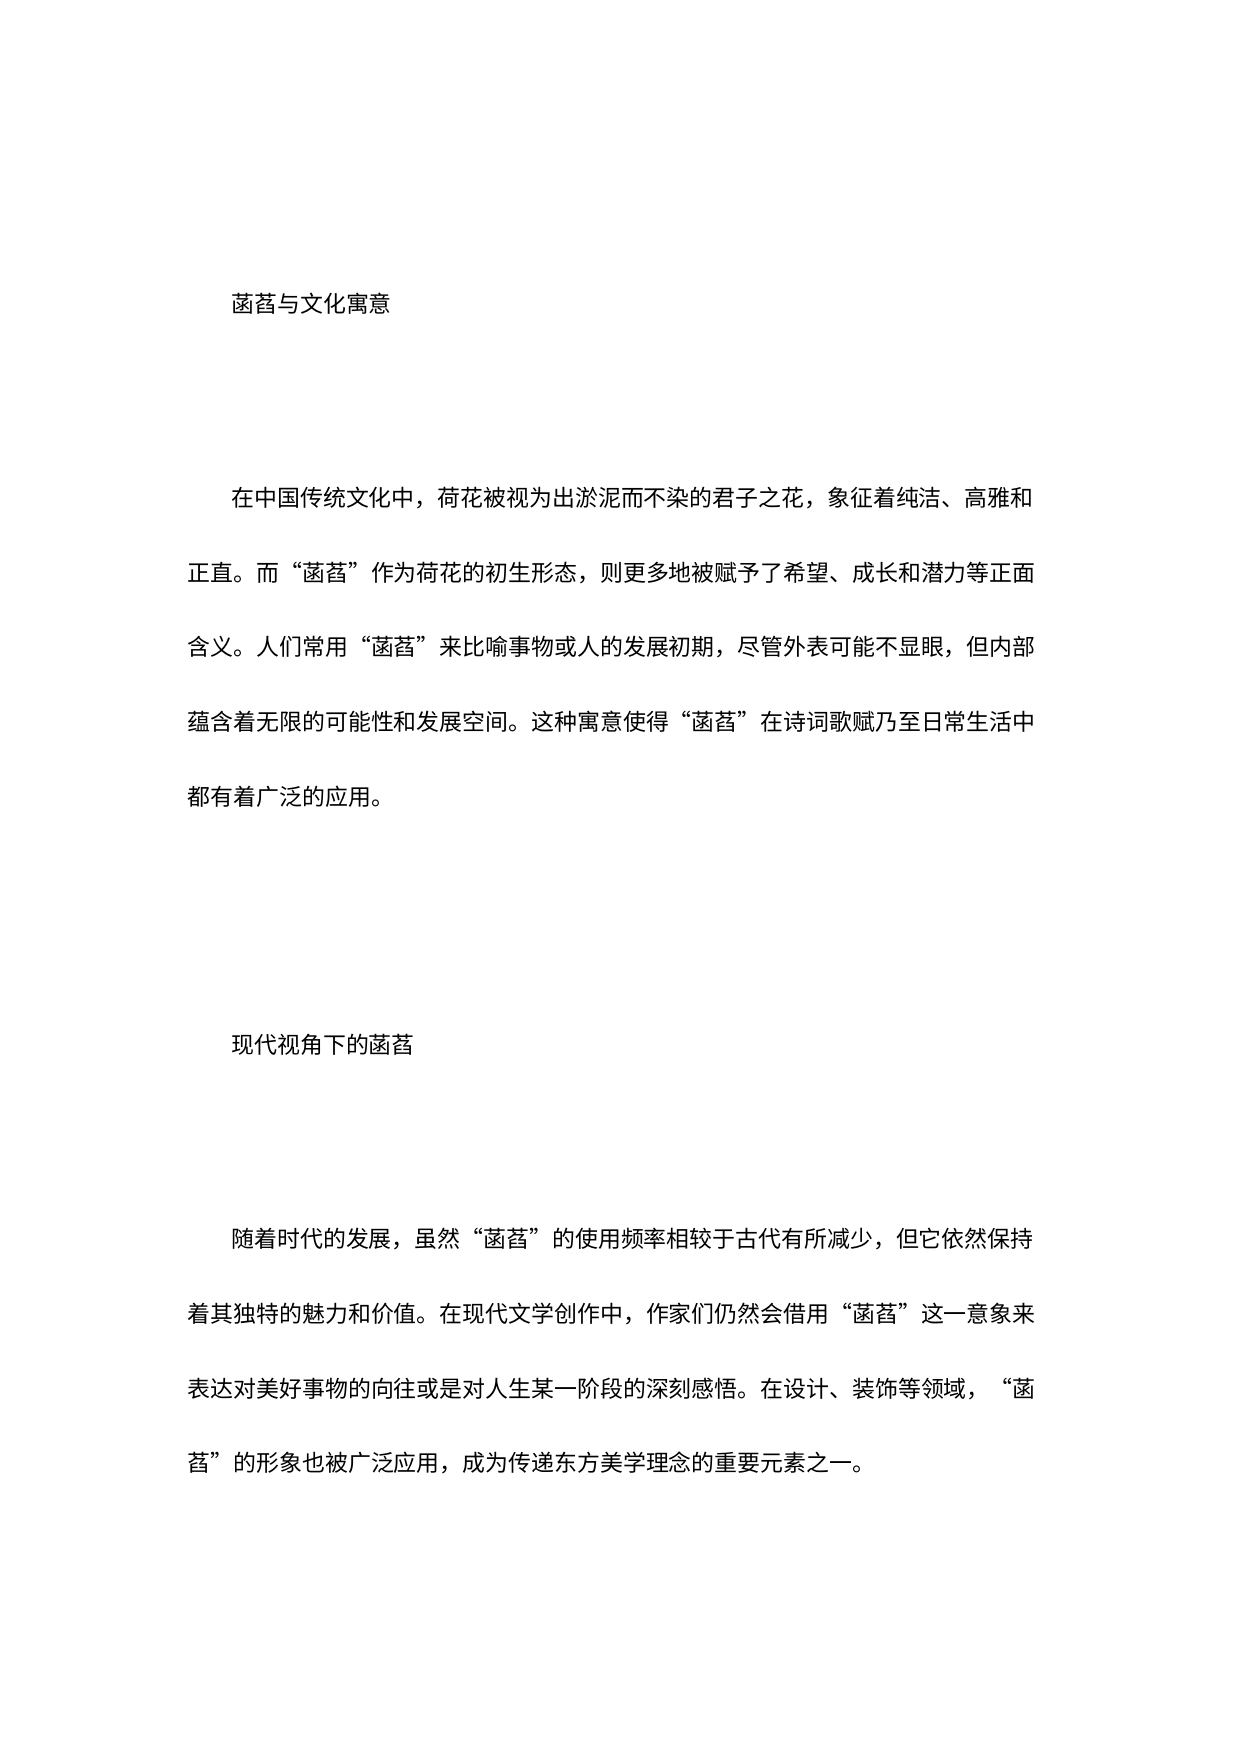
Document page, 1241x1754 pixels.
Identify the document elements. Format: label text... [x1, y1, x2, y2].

text 菡萏与文化寓意 [187, 270, 1053, 335]
text 现代视角下的菡萏 [187, 1011, 1053, 1076]
text 在中国传统文化中，荷花被视为出淤泥而不染的君子之花，象征着纯洁、高雅和正直。而“菡萏”作为荷花的初生形态，则更多地被赋予了希望、成长和潜力等正面含义。人们常用“菡萏”来比喻事物或人的发展初期，尽管外表可能不显眼，但内部蕴含着无限的可能性和发展空间。这种寓意使得“菡萏”在诗词歌赋乃至日常生活中都有着广泛的应用。 [187, 464, 1053, 828]
text 随着时代的发展，虽然“菡萏”的使用频率相较于古代有所减少，但它依然保持着其独特的魅力和价值。在现代文学创作中，作家们仍然会借用“菡萏”这一意象来表达对美好事物的向往或是对人生某一阶段的深刻感悟。在设计、装饰等领域，“菡萏”的形象也被广泛应用，成为传递东方美学理念的重要元素之一。 [187, 1205, 1053, 1494]
